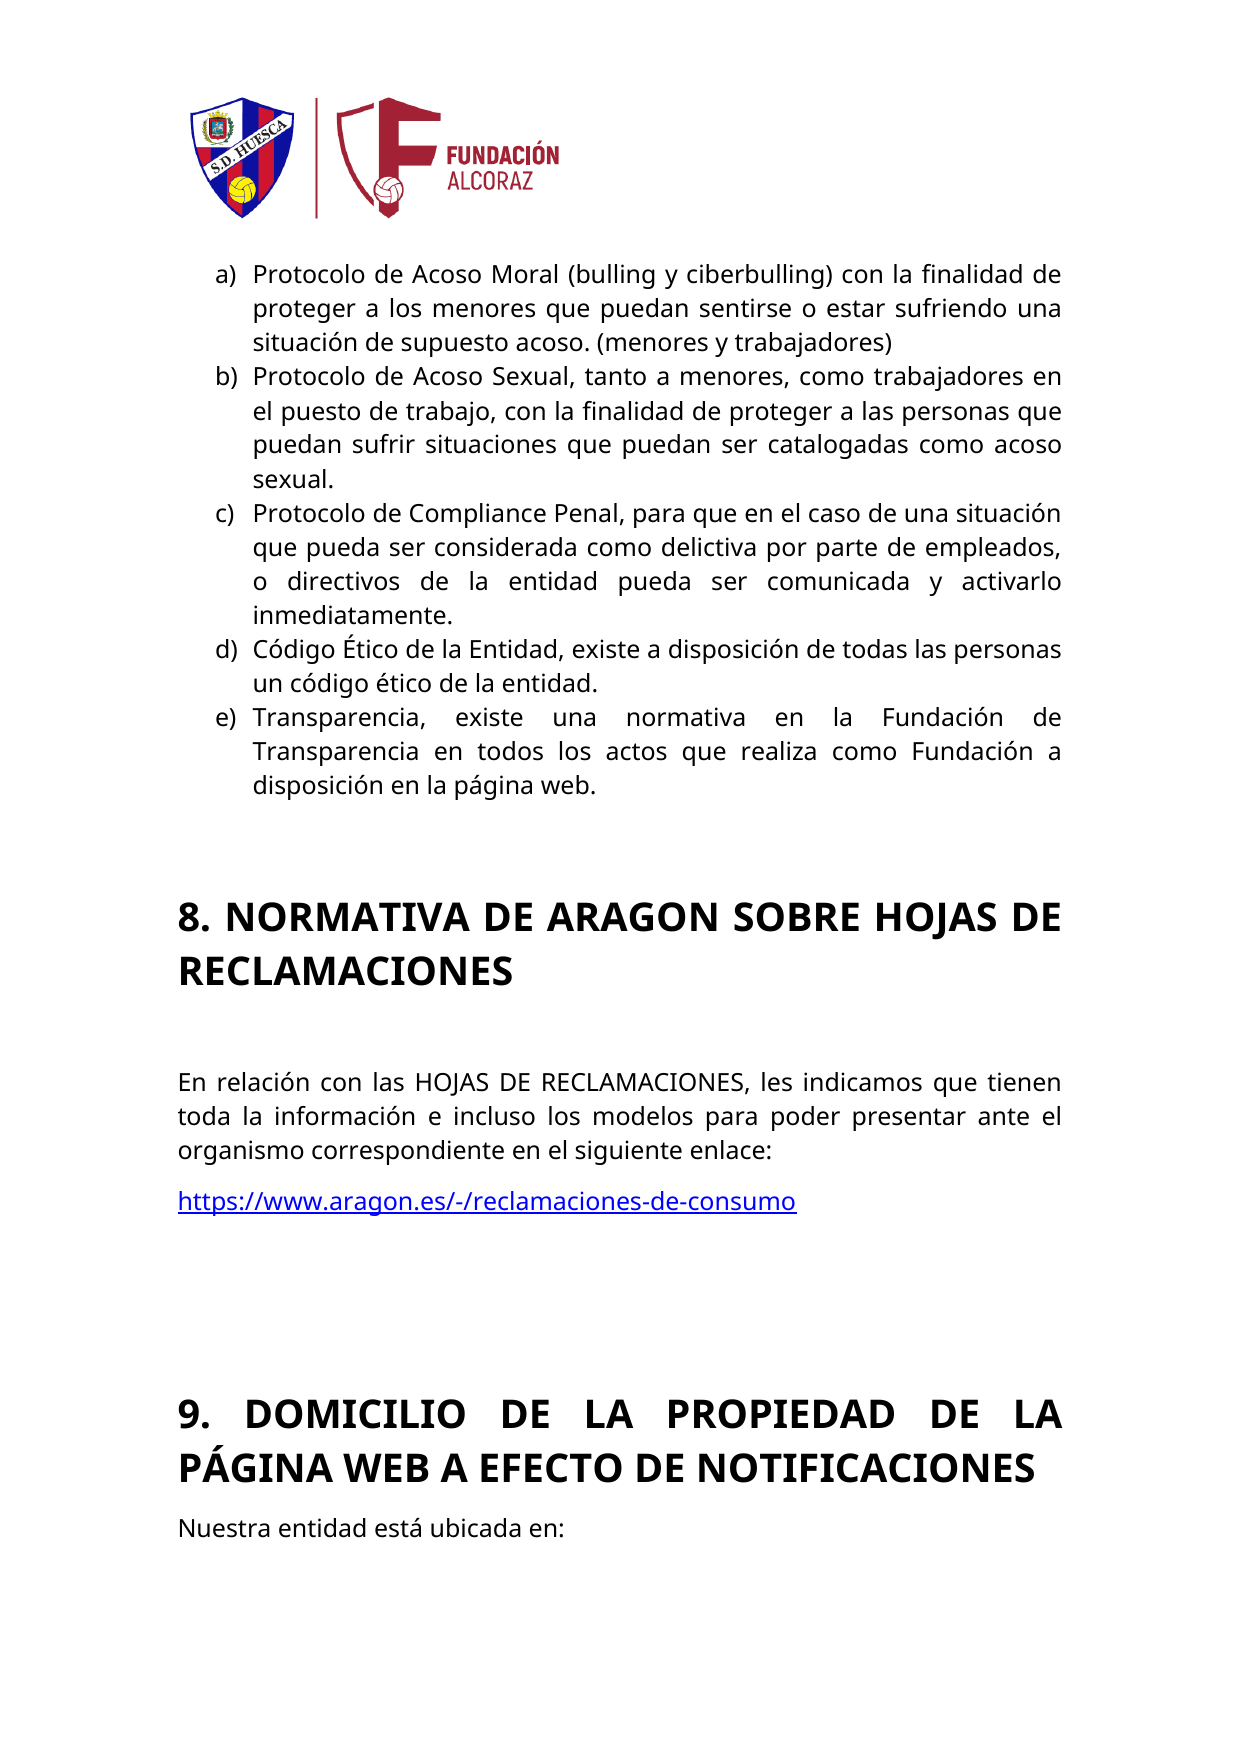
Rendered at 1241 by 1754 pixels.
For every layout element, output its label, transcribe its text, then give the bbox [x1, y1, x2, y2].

list Código Ético de la Entidad, existe a disposición de todas las personas un código ético de la entidad. [215, 632, 1063, 700]
text 9. DOMICILIO DE LA PROPIEDAD DE LA PÁGINA WEB A EFECTO DE NOTIFICACIONES [177, 1386, 1063, 1494]
list Protocolo de Compliance Penal, para que en el caso de una situación que pueda ser considerada como delictiva por parte de empleados, o directivos de la entidad pueda ser comunicada y activarlo inmediatamente. [215, 495, 1063, 632]
list Protocolo de Acoso Sexual, tanto a menores, como trabajadores en el puesto de trabajo, con la finalidad de proteger a las personas que puedan sufrir situaciones que puedan ser catalogadas como acoso sexual. [215, 359, 1063, 495]
text Nuestra entidad está ubicada en: [177, 1511, 1063, 1545]
picture [177, 73, 571, 229]
text https://www.aragon.es/-/reclamaciones-de-consumo [177, 1183, 1063, 1217]
list Transparencia, existe una normativa en la Fundación de Transparencia en todos los actos que realiza como Fundación a disposición en la página web. [215, 700, 1063, 802]
text En relación con las HOJAS DE RECLAMACIONES, les indicamos que tienen toda la información e incluso los modelos para poder presentar ante el organismo correspondiente en el siguiente enlace: [177, 1064, 1063, 1167]
list Protocolo de Acoso Moral (bulling y ciberbulling) con la finalidad de proteger a los menores que puedan sentirse o estar sufriendo una situación de supuesto acoso. (menores y trabajadores) [215, 257, 1063, 359]
text 8. NORMATIVA DE ARAGON SOBRE HOJAS DE RECLAMACIONES [177, 889, 1063, 997]
